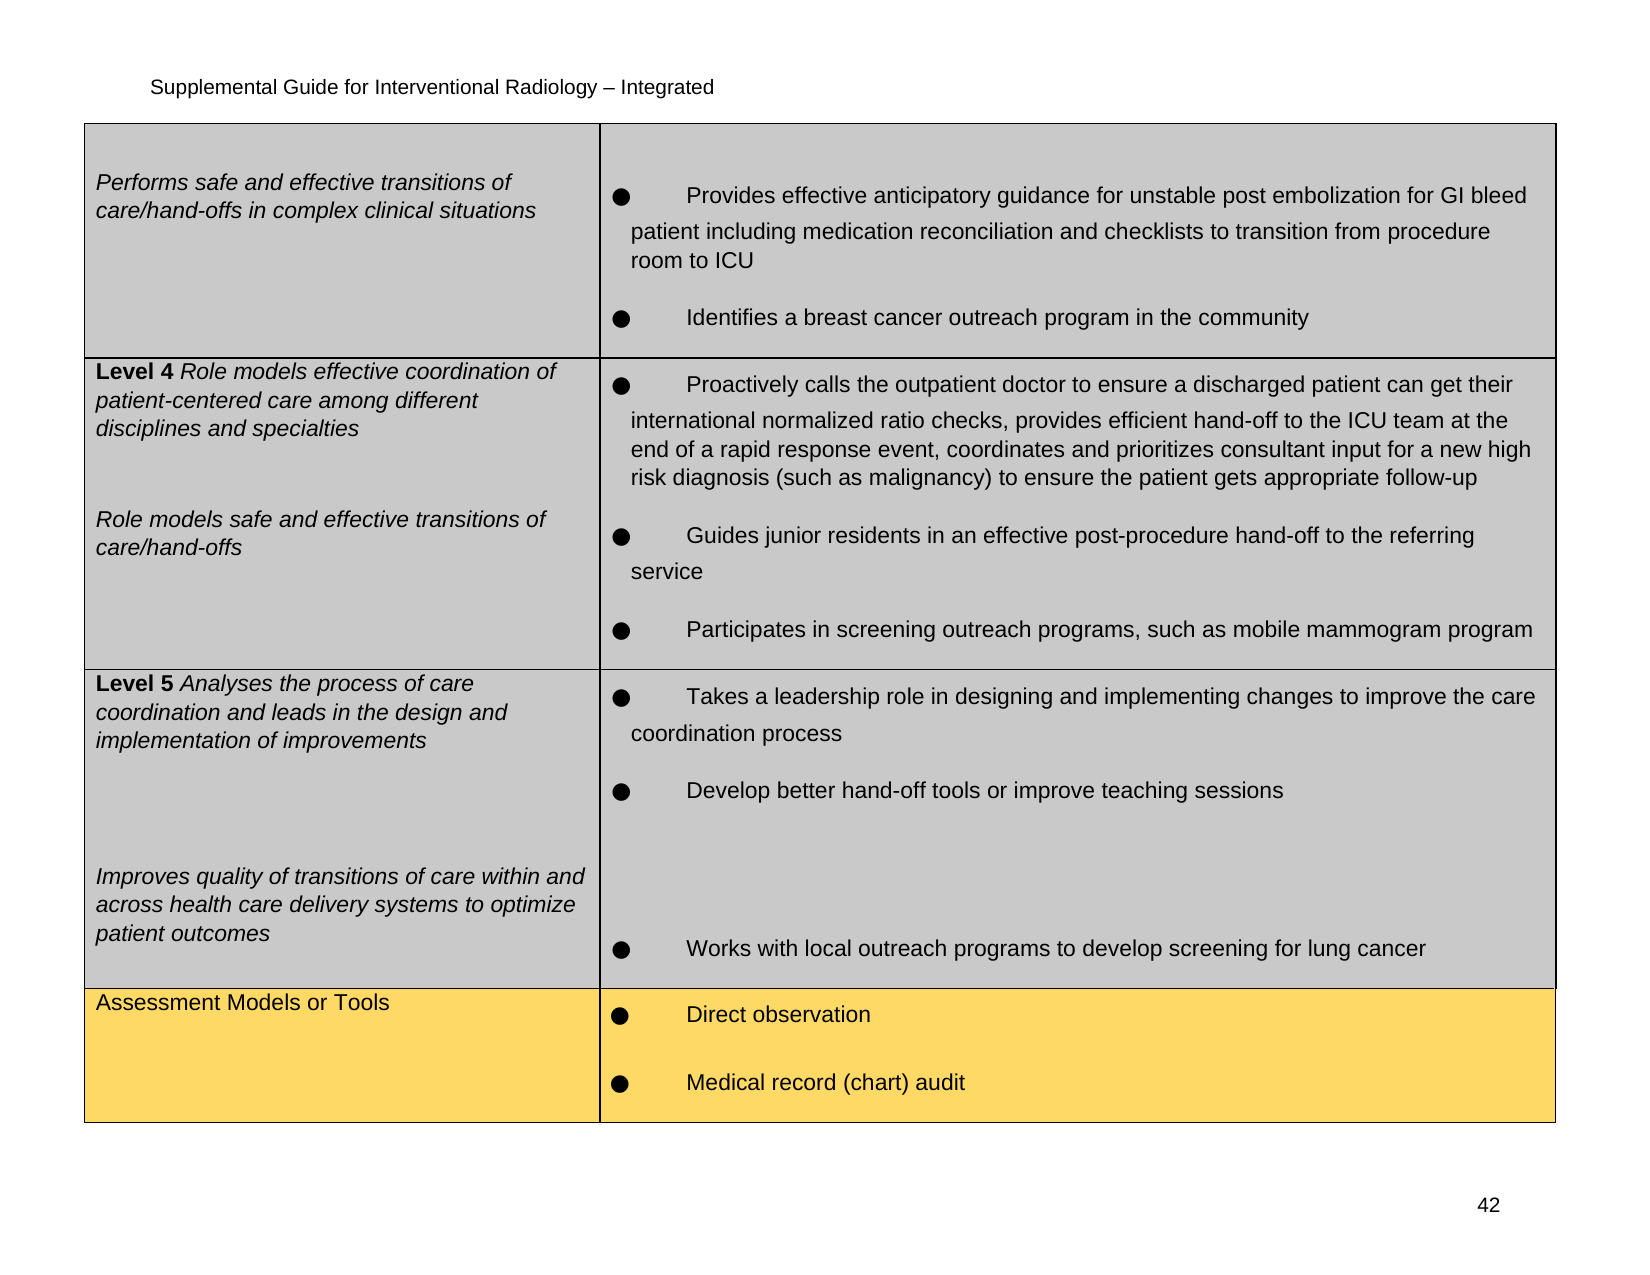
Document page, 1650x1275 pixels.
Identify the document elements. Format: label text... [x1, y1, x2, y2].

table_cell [85, 124, 599, 357]
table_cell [85, 989, 599, 1122]
table_cell Proactively calls the outpatient doctor to ensure a discharged patient can get their international normalized ratio checks, provides efficient hand-off to the ICU team at the end of a rapid response event, coordinates and prioritizes consultant input for a new high risk diagnosis (such as malignancy) to ensure the patient gets appropriate follow-up Guides junior residents in an effective post-procedure hand-off to the referring service Participates in screening outreach programs, such as mobile mammogram program [601, 359, 1555, 669]
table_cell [601, 124, 1555, 357]
table_cell Level 5 Analyses the process of care coordination and leads in the design and implementation of improvements Improves quality of transitions of care within and across health care delivery systems to optimize patient outcomes [85, 670, 599, 988]
table_cell Level 4 Role models effective coordination of patient-centered care among different disciplines and specialties Role models safe and effective transitions of care/hand-offs [85, 359, 599, 669]
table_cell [601, 988, 1555, 1122]
table_cell Takes a leadership role in designing and implementing changes to improve the care coordination process Develop better hand-off tools or improve teaching sessions Works with local outreach programs to develop screening for lung cancer [601, 670, 1555, 988]
